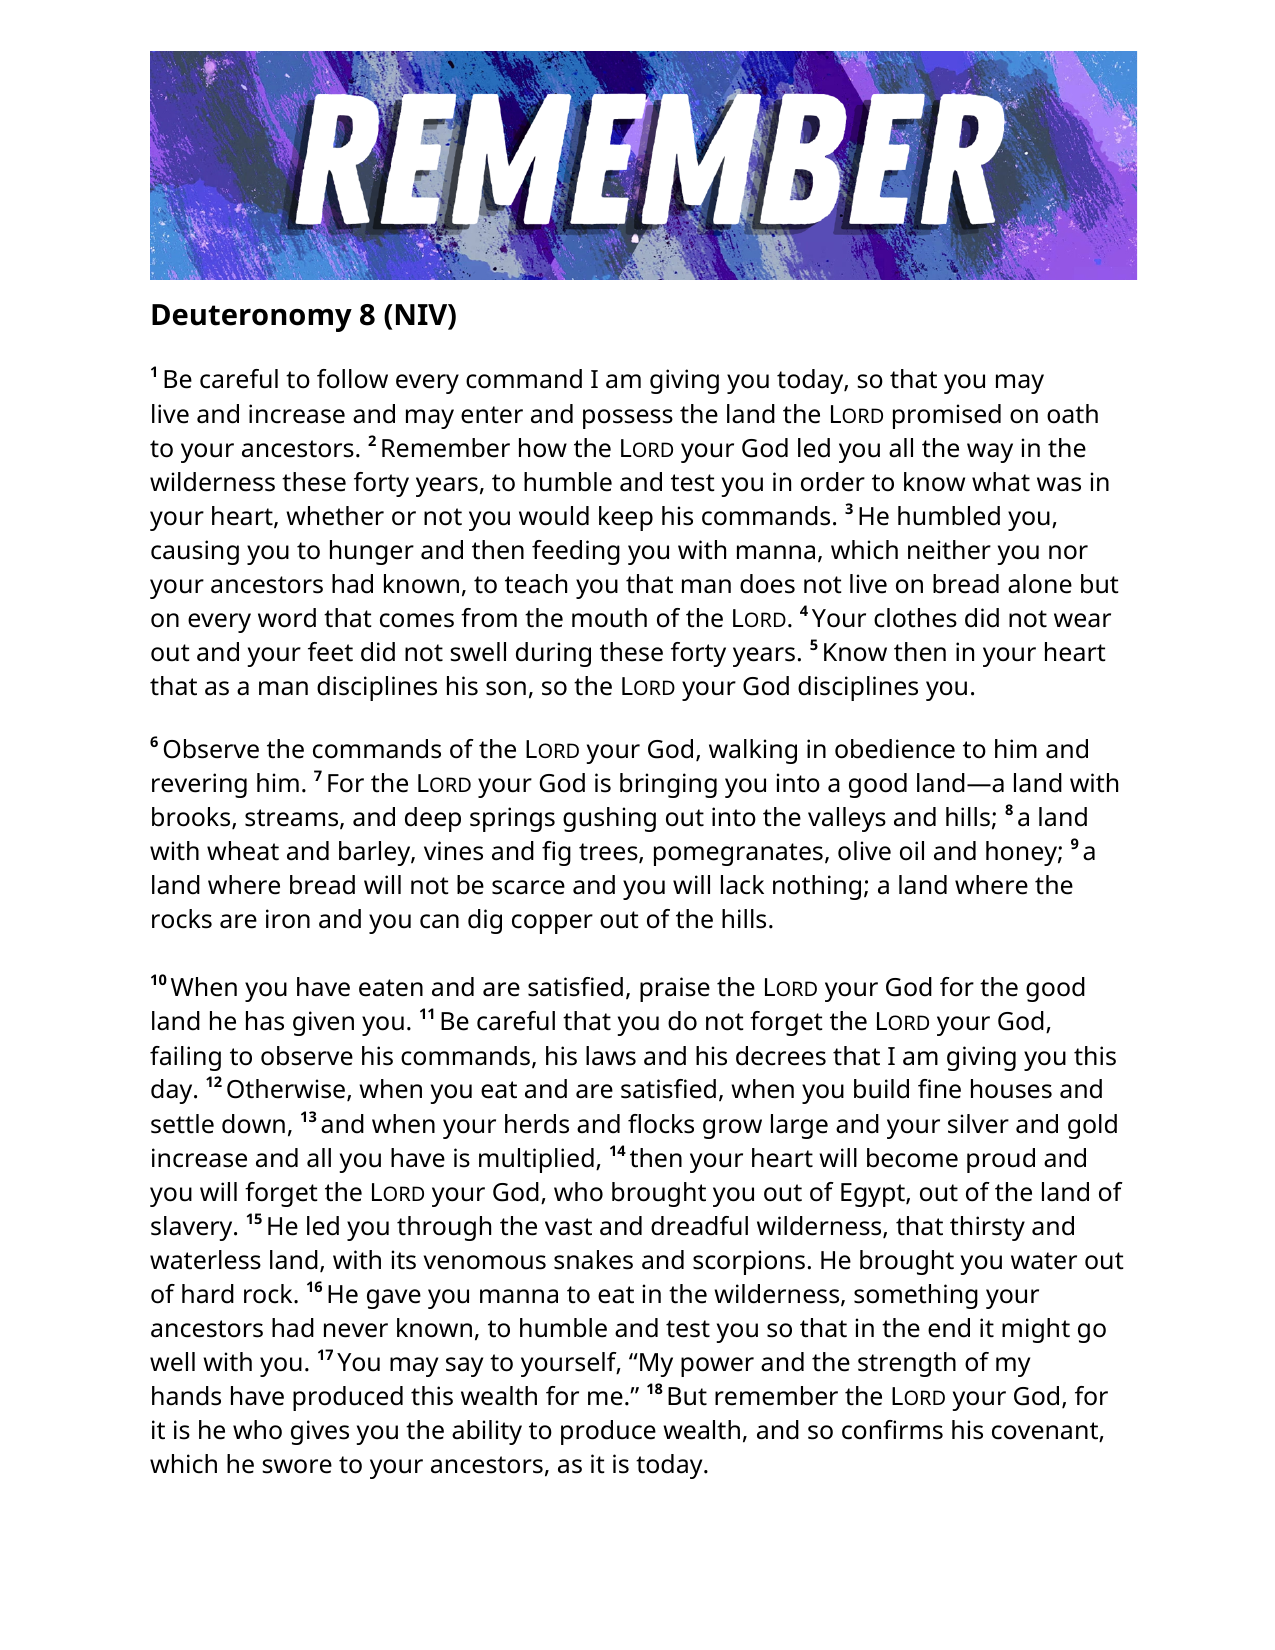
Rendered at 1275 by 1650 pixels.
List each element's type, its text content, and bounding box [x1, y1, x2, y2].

text 6 Observe the commands of the Lord your God, walking in obedience to him and revering him. 7 For the Lord your God is bringing you into a good land—a land with brooks, streams, and deep springs gushing out into the valleys and hills; 8 a land with wheat and barley, vines and fig trees, pomegranates, olive oil and honey; 9 a land where bread will not be scarce and you will lack nothing; a land where the rocks are iron and you can dig copper out of the hills. [774, 732, 1125, 936]
picture [150, 51, 1138, 280]
text Deuteronomy 8 (NIV) [150, 294, 1125, 333]
text 1 Be careful to follow every command I am giving you today, so that you may live and increase and may enter and possess the land the Lord promised on oath to your ancestors. 2 Remember how the Lord your God led you all the way in the wilderness these forty years, to humble and test you in order to know what was in your heart, whether or not you would keep his commands. 3 He humbled you, causing you to hunger and then feeding you with manna, which neither you nor your ancestors had known, to teach you that man does not live on bread alone but on every word that comes from the mouth of the Lord. 4 Your clothes did not wear out and your feet did not swell during these forty years. 5 Know then in your heart that as a man disciplines his son, so the Lord your God disciplines you. [150, 362, 1125, 703]
text 10 When you have eaten and are satisfied, praise the Lord your God for the good land he has given you. 11 Be careful that you do not forget the Lord your God, failing to observe his commands, his laws and his decrees that I am giving you this day. 12 Otherwise, when you eat and are satisfied, when you build fine houses and settle down, 13 and when your herds and flocks grow large and your silver and gold increase and all you have is multiplied, 14 then your heart will become proud and you will forget the Lord your God, who brought you out of Egypt, out of the land of slavery. 15 He led you through the vast and dreadful wilderness, that thirsty and waterless land, with its venomous snakes and scorpions. He brought you water out of hard rock. 16 He gave you manna to eat in the wilderness, something your ancestors had never known, to humble and test you so that in the end it might go well with you. 17 You may say to yourself, “My power and the strength of my hands have produced this wealth for me.” 18 But remember the Lord your God, for it is he who gives you the ability to produce wealth, and so confirms his covenant, which he swore to your ancestors, as it is today. [150, 970, 1125, 1481]
